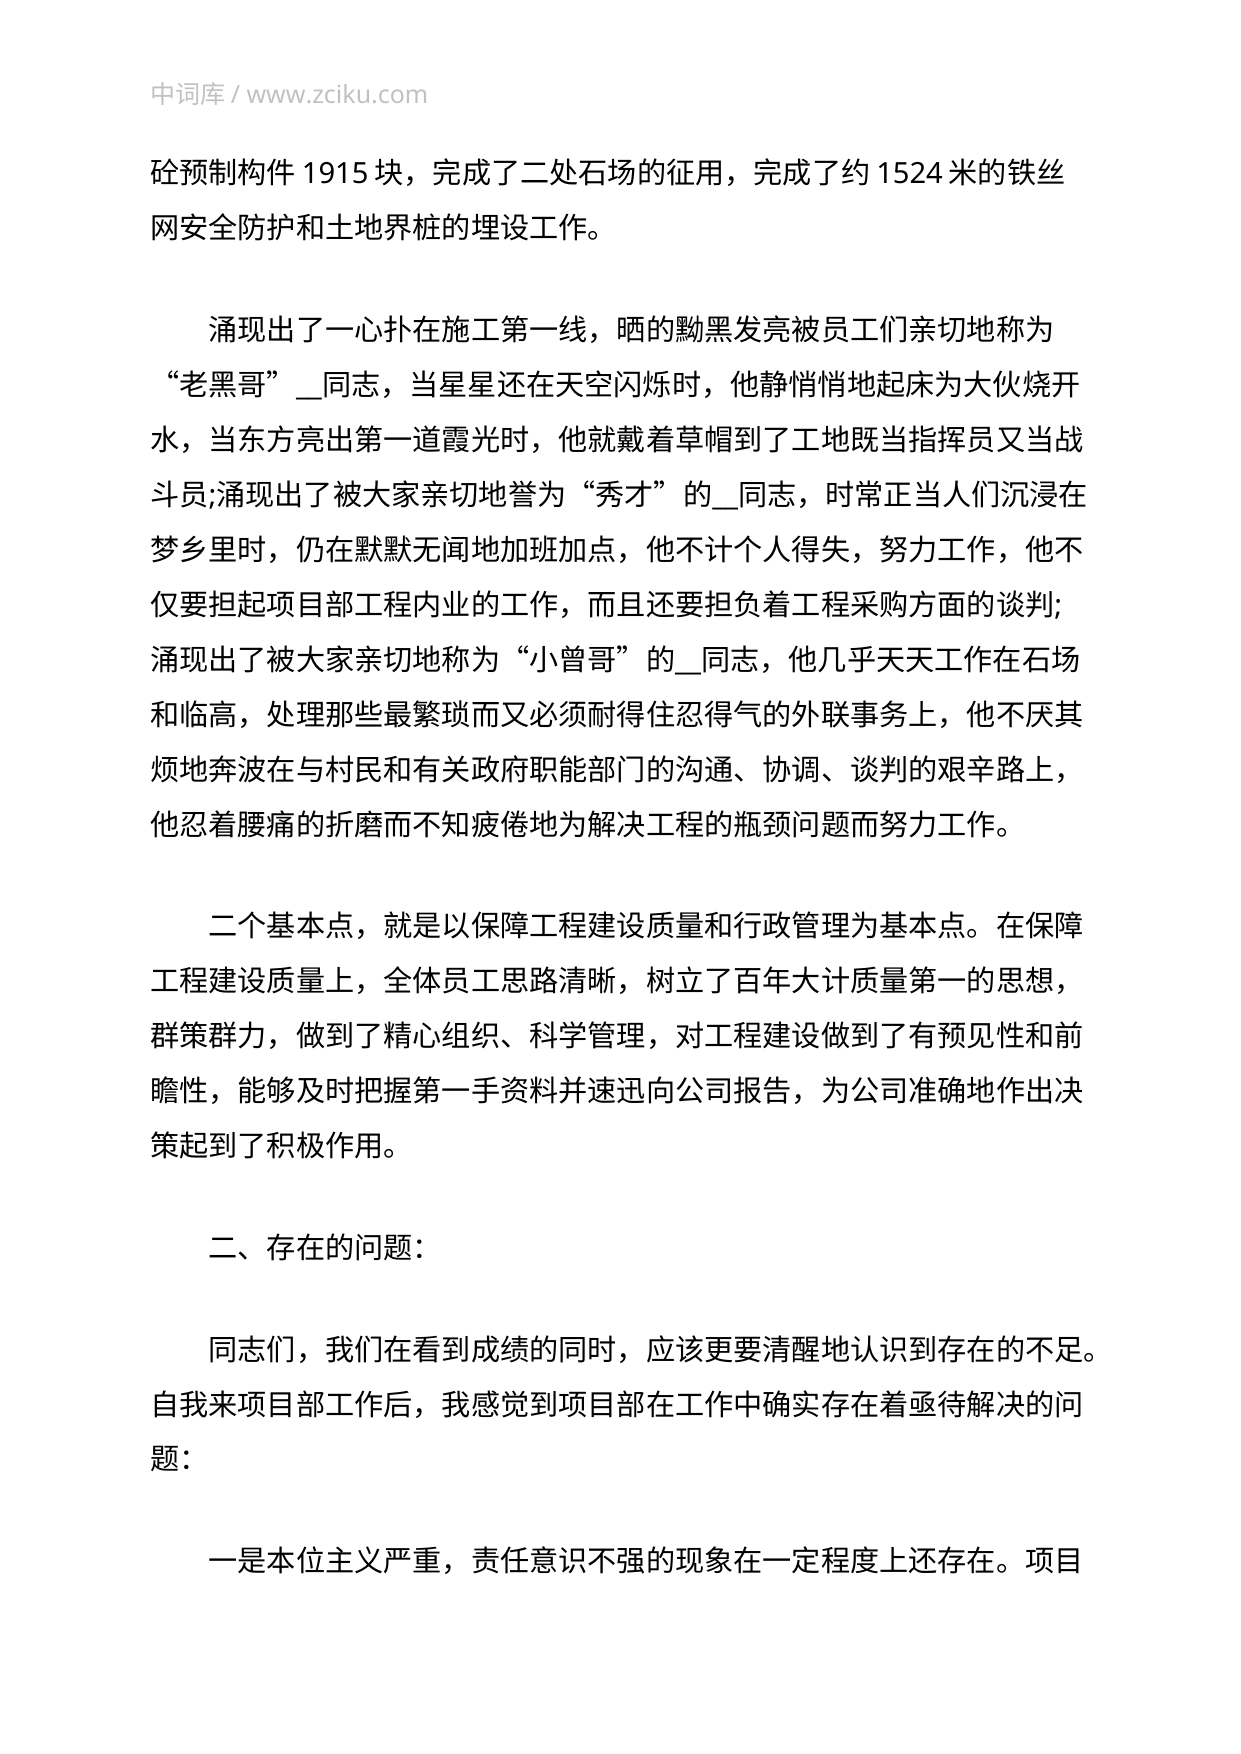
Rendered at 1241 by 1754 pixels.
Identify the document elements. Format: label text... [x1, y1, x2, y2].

text 同志们，我们在看到成绩的同时，应该更要清醒地认识到存在的不足。自我来项目部工作后，我感觉到项目部在工作中确实存在着亟待解决的问题： [150, 1326, 1090, 1478]
text 二个基本点，就是以保障工程建设质量和行政管理为基本点。在保障工程建设质量上，全体员工思路清晰，树立了百年大计质量第一的思想，群策群力，做到了精心组织、科学管理，对工程建设做到了有预见性和前瞻性，能够及时把握第一手资料并速迅向公司报告，为公司准确地作出决策起到了积极作用。 [150, 903, 1090, 1165]
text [150, 150, 1090, 247]
text 涌现出了一心扑在施工第一线，晒的黝黑发亮被员工们亲切地称为“老黑哥”__同志，当星星还在天空闪烁时，他静悄悄地起床为大伙烧开水，当东方亮出第一道霞光时，他就戴着草帽到了工地既当指挥员又当战斗员;涌现出了被大家亲切地誉为“秀才”的__同志，时常正当人们沉浸在梦乡里时，仍在默默无闻地加班加点，他不计个人得失，努力工作，他不仅要担起项目部工程内业的工作，而且还要担负着工程采购方面的谈判;涌现出了被大家亲切地称为“小曾哥”的__同志，他几乎天天工作在石场和临高，处理那些最繁琐而又必须耐得住忍得气的外联事务上，他不厌其烦地奔波在与村民和有关政府职能部门的沟通、协调、谈判的艰辛路上，他忍着腰痛的折磨而不知疲倦地为解决工程的瓶颈问题而努力工作。 [150, 307, 1090, 843]
text 二、存在的问题： [150, 1224, 1090, 1267]
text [150, 1538, 1090, 1580]
